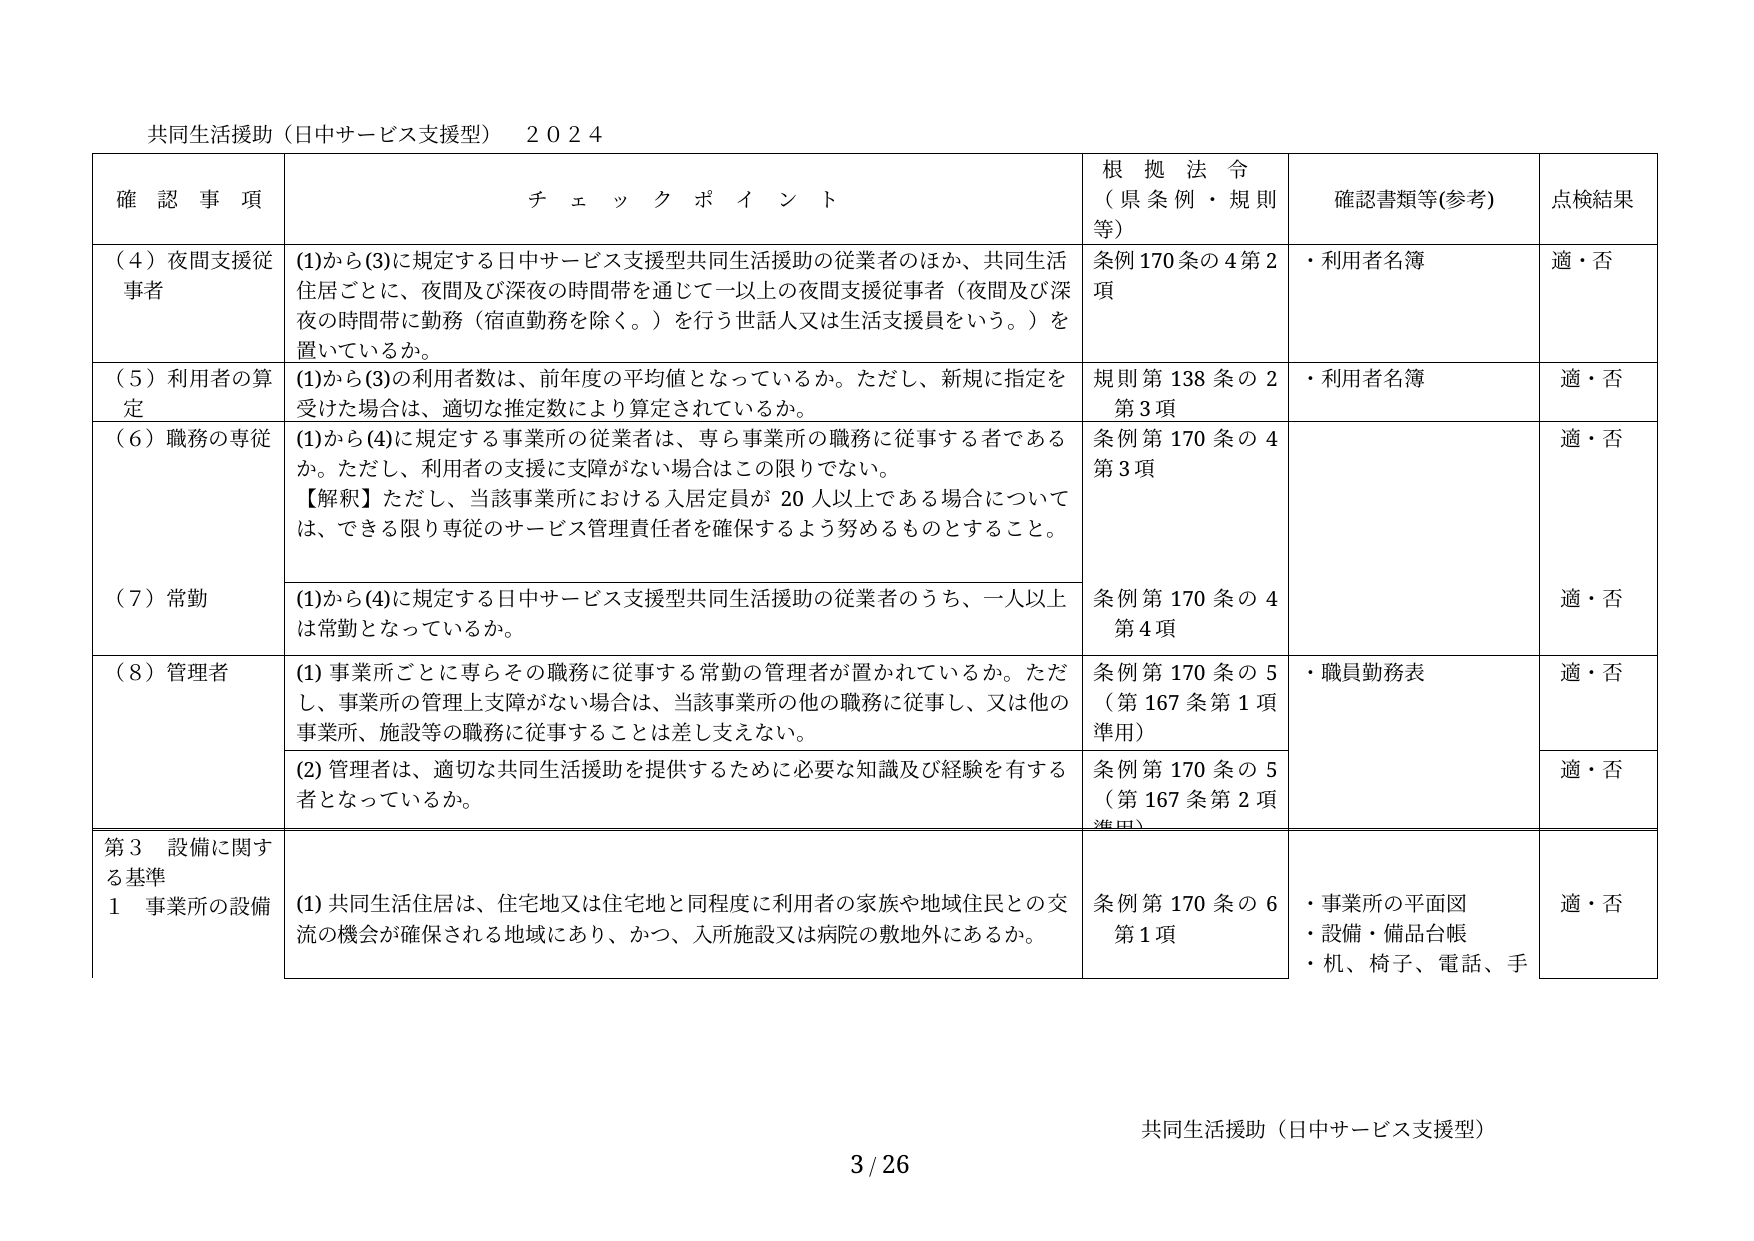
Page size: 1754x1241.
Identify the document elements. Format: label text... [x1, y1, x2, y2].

table_cell 適・否 [1540, 245, 1657, 362]
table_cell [1289, 831, 1539, 978]
table_cell 条例第170条の5（第167条第1項準用） [1083, 656, 1288, 750]
table_cell 適・否 [1540, 363, 1657, 421]
table_cell (1)から(4)に規定する日中サービス支援型共同生活援助の従業者のうち、一人以上は常勤となっているか。 [285, 583, 1082, 655]
table_header 点検結果 [1540, 154, 1657, 243]
table_cell 条例170条の4第2項 [1083, 245, 1288, 362]
table_cell 第３ 設備に関する基準 １ 事業所の設備 [93, 831, 284, 978]
table_cell 条例第170条の4第3項 [1083, 422, 1288, 582]
table_cell （７）常勤 [93, 582, 284, 655]
table_cell [1289, 422, 1539, 582]
table_cell 適・否 [1540, 831, 1657, 978]
table_header チ ェ ッ ク ポ イ ン ト [285, 154, 1082, 243]
table_cell （４）夜間支援従事者 [93, 245, 284, 362]
table_header 確認書類等(参考) [1289, 154, 1539, 243]
table_cell 適・否 [1540, 656, 1657, 750]
table_cell ・利用者名簿 [1289, 363, 1539, 421]
table_cell (1)から(3)の利用者数は、前年度の平均値となっているか。ただし、新規に指定を受けた場合は、適切な推定数により算定されているか。 [285, 363, 1082, 421]
table_cell （８）管理者 [93, 656, 284, 828]
table_cell (1)から(4)に規定する事業所の従業者は、専ら事業所の職務に従事する者であるか。ただし、利用者の支援に支障がない場合はこの限りでない。 【解釈】ただし、当該事業所における入居定員が 20 人以上である場合については、できる限り専従のサービス管理責任者を確保するよう努めるものとすること。 [285, 422, 1082, 582]
table_cell ・利用者名簿 [1289, 245, 1539, 362]
table_cell (1)から(3)に規定する日中サービス支援型共同生活援助の従業者のほか、共同生活住居ごとに、夜間及び深夜の時間帯を通じて一以上の夜間支援従事者（夜間及び深夜の時間帯に勤務（宿直勤務を除く。）を行う世話人又は生活支援員をいう。）を置いているか。 [285, 245, 1082, 362]
table_cell 適・否 [1540, 751, 1657, 828]
table_cell （６）職務の専従 [93, 422, 284, 582]
table_cell (1) 事業所ごとに専らその職務に従事する常勤の管理者が置かれているか。ただし、事業所の管理上支障がない場合は、当該事業所の他の職務に従事し、又は他の事業所、施設等の職務に従事することは差し支えない。 [285, 656, 1082, 750]
table_header 根 拠 法 令 （県条例・規則等） [1083, 154, 1288, 243]
table_cell 適・否 [1540, 422, 1657, 582]
table_cell (2) 管理者は、適切な共同生活援助を提供するために必要な知識及び経験を有する者となっているか。 [285, 751, 1082, 828]
table_cell [1289, 582, 1539, 655]
table_cell 条例第170条の6第1項 [1083, 831, 1288, 978]
table_cell 適・否 [1540, 582, 1657, 655]
table_cell 規則第138条の2第3項 [1083, 363, 1288, 421]
table_cell ・職員勤務表 [1289, 656, 1539, 828]
table_header 確 認 事 項 [93, 154, 284, 243]
table_cell (1) 共同生活住居は、住宅地又は住宅地と同程度に利用者の家族や地域住民との交流の機会が確保される地域にあり、かつ、入所施設又は病院の敷地外にあるか。 [285, 831, 1082, 978]
table_cell 条例第170条の4第4項 [1083, 582, 1288, 655]
table_cell （５）利用者の算定 [93, 363, 284, 421]
table_cell 条例第170条の5（第167条第2項準用） [1083, 751, 1288, 828]
